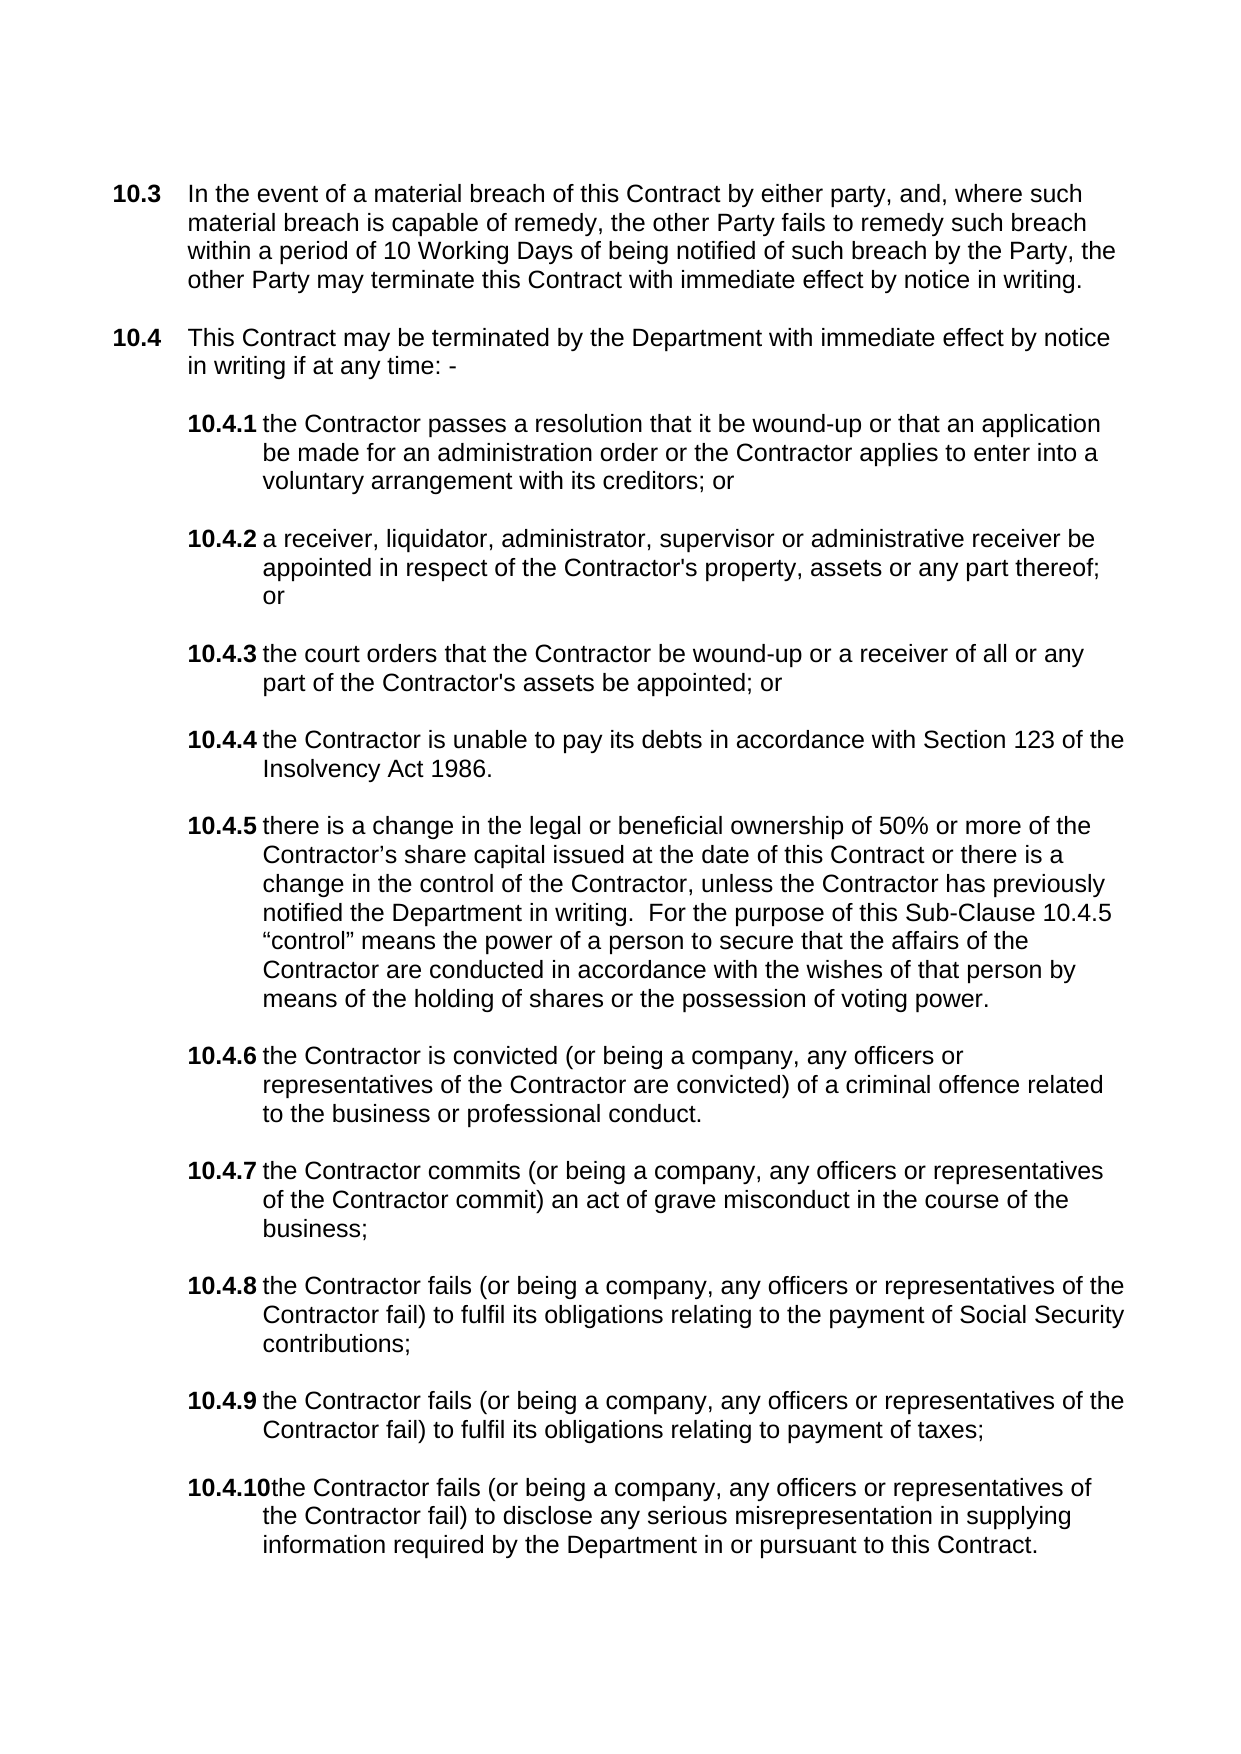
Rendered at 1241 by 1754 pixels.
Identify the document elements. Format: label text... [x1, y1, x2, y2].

text 10.4.2 a receiver, liquidator, administrator, supervisor or administrative receiver be appointed in respect of the Contractor's property, assets or any part thereof; or [187, 524, 1128, 610]
text 10.4.1 the Contractor passes a resolution that it be wound-up or that an application be made for an administration order or the Contractor applies to enter into a voluntary arrangement with its creditors; or [187, 409, 1128, 495]
text 10.4 This Contract may be terminated by the Department with immediate effect by notice in writing if at any time: - [112, 322, 1128, 380]
text 10.3 In the event of a material breach of this Contract by either party, and, where such material breach is capable of remedy, the other Party fails to remedy such breach within a period of 10 Working Days of being notified of such breach by the Party, the other Party may terminate this Contract with immediate effect by notice in writing. [112, 179, 1128, 294]
text 10.4.5 there is a change in the legal or beneficial ownership of 50% or more of the Contractor’s share capital issued at the date of this Contract or there is a change in the control of the Contractor, unless the Contractor has previously notified the Department in writing. For the purpose of this Sub-Clause 10.4.5 “control” means the power of a person to secure that the affairs of the Contractor are conducted in accordance with the wishes of that person by means of the holding of shares or the possession of voting power. [187, 811, 1128, 1012]
text 10.4.8 the Contractor fails (or being a company, any officers or representatives of the Contractor fail) to fulfil its obligations relating to the payment of Social Security contributions; [187, 1271, 1128, 1357]
text 10.4.6 the Contractor is convicted (or being a company, any officers or representatives of the Contractor are convicted) of a criminal offence related to the business or professional conduct. [187, 1041, 1128, 1127]
text 10.4.7 the Contractor commits (or being a company, any officers or representatives of the Contractor commit) an act of grave misconduct in the course of the business; [187, 1156, 1128, 1242]
text 10.4.9 the Contractor fails (or being a company, any officers or representatives of the Contractor fail) to fulfil its obligations relating to payment of taxes; [187, 1386, 1128, 1444]
text 10.4.3 the court orders that the Contractor be wound-up or a receiver of all or any part of the Contractor's assets be appointed; or [187, 639, 1128, 696]
text 10.4.10the Contractor fails (or being a company, any officers or representatives of the Contractor fail) to disclose any serious misrepresentation in supplying information required by the Department in or pursuant to this Contract. [187, 1472, 1128, 1559]
text 10.4.4 the Contractor is unable to pay its debts in accordance with Section 123 of the Insolvency Act 1986. [187, 725, 1128, 782]
